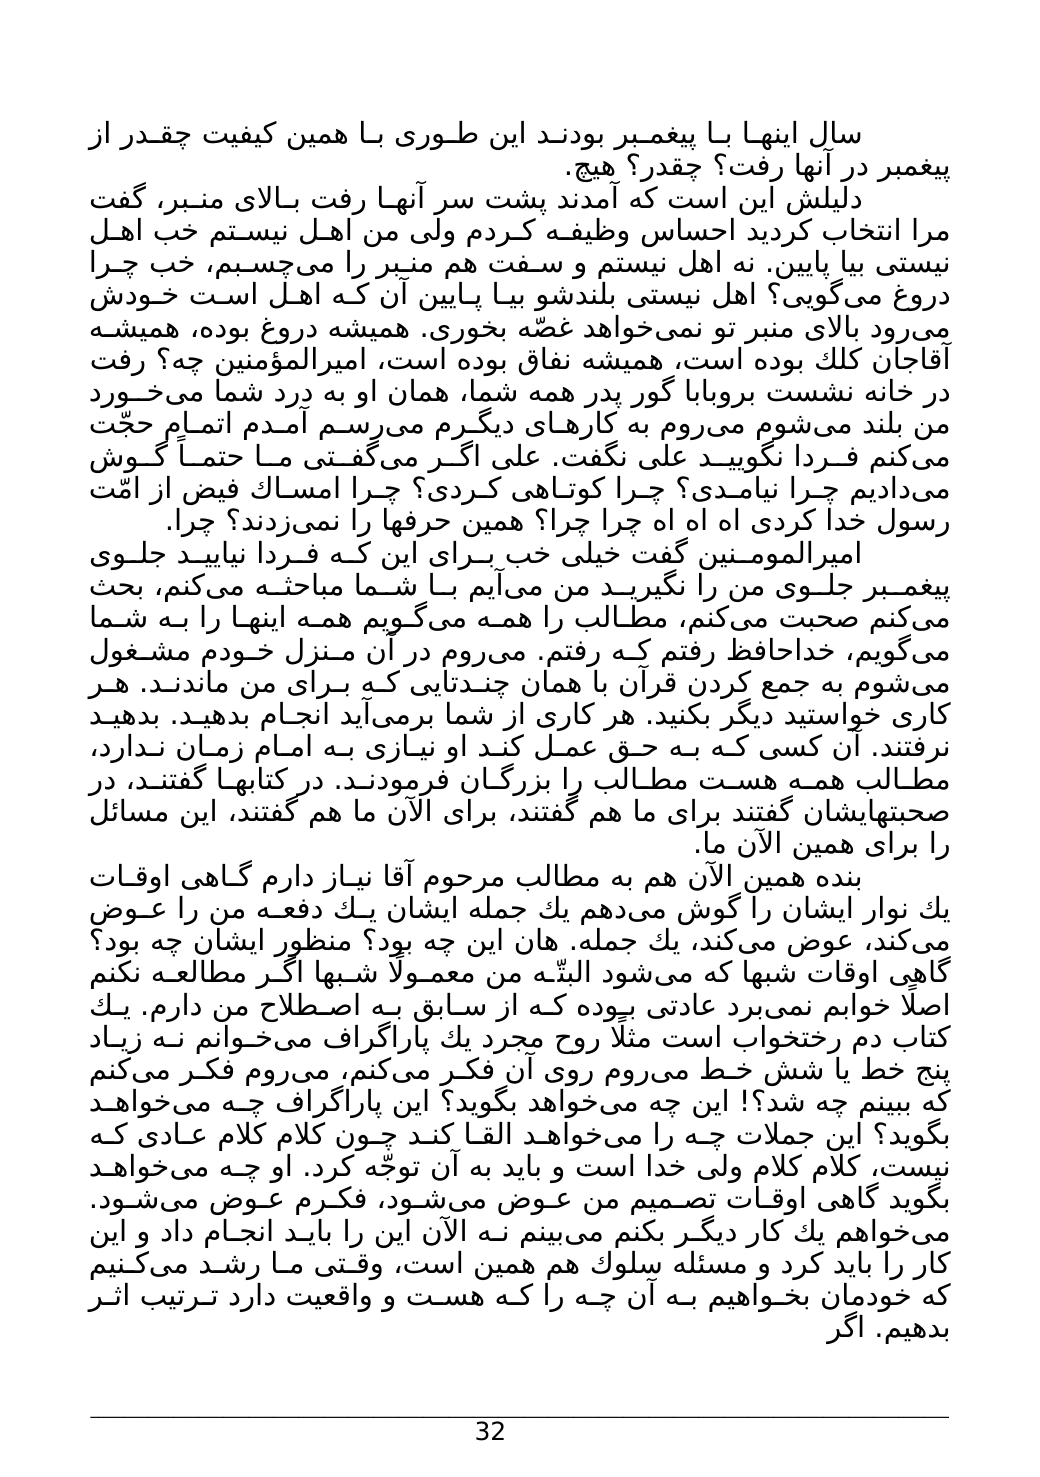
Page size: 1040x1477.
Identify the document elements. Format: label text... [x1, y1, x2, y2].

text بنده همین الآن هم به مطالب مرحوم آقا نیاز دارم گاهی اوقات یك نوار ایشان را گوش می‌دهم یك جمله ایشان یك دفعه من را عوض می‌كند، عوض می‌كند، یك جمله. هان این چه بود؟ منظور ایشان چه بود؟ گاهی اوقات شبها كه می‌شود البتّه من معمولًا شبها اگر مطالعه نكنم اصلًا خوابم نمی‌برد عادتی بوده كه از سابق به اصطلاح من دارم. یك كتاب دم رختخواب است مثلًا روح مجرد یك پاراگراف می‌خوانم نه زیاد پنج خط یا شش خط می‌روم روی آن فكر می‌كنم، می‌روم فكر می‌كنم كه ببینم چه شد؟! این چه می‌خواهد بگوید؟ این پاراگراف چه می‌خواهد بگوید؟ این جملات چه را می‌خواهد القا كند چون كلام كلام عادی كه نیست، كلام كلام ولی خدا است و باید به آن توجّه كرد. او چه می‌خواهد بگوید گاهی اوقات تصمیم من عوض می‌شود، فكرم عوض می‌شود. می‌خواهم یك كار دیگر بكنم می‌بینم نه الآن این را باید انجام داد و این كار را باید كرد و مسئله سلوك هم همین است، وقتی ما رشد می‌كنیم كه خودمان بخواهیم به آن چه را كه هست و واقعیت دارد ترتیب اثر بدهیم. اگر [89, 861, 951, 1345]
text دلیلش این است كه آمدند پشت سر آنها رفت بالای منبر، گفت مرا انتخاب كردید احساس وظیفه كردم ولی من اهل نیستم خب اهل نیستی بیا پایین. نه اهل نیستم و سفت هم منبر را می‌چسبم، خب چرا دروغ می‌گویی؟ اهل نیستی بلندشو بیا پایین آن كه اهل است خودش می‌رود بالای منبر تو نمی‌خواهد غصّه بخوری. همیشه دروغ بوده، همیشه آقاجان كلك بوده است، همیشه نفاق بوده است، امیرالمؤمنین چه؟ رفت در خانه نشست بروبابا گور پدر همه شما، همان او به درد شما می‌خورد من بلند می‌شوم می‌روم به كارهای دیگرم می‌رسم آمدم اتمام حجّت می‌كنم فردا نگویید علی نگفت. علی اگر می‌گفتی ما حتماً گوش می‌دادیم چرا نیامدی؟ چرا كوتاهی كردی؟ چرا امساك فیض از امّت رسول خدا كردی اه اه اه چرا چرا؟ همین حرفها را نمی‌زدند؟ چرا. [89, 183, 951, 538]
text سال اینها با پیغمبر بودند این طوری با همین كیفیت چقدر از پیغمبر در آنها رفت؟ چقدر؟ هیچ. [89, 118, 951, 183]
text امیرالمومنین گفت خیلی خب برای این كه فردا نیایید جلوی پیغمبر جلوی من را نگیرید من می‌آیم با شما مباحثه می‌كنم، بحث می‌كنم صحبت می‌كنم، مطالب را همه می‌گویم همه اینها را به شما می‌گویم، خداحافظ رفتم كه رفتم. می‌روم در آن منزل خودم مشغول می‌شوم به جمع كردن قرآن با همان چندتایی كه برای من ماندند. هر كاری خواستید دیگر بكنید. هر كاری از شما برمی‌آید انجام بدهید. بدهید نرفتند. آن كسی كه به حق عمل كند او نیازی به امام زمان ندارد، مطالب همه هست مطالب را بزرگان فرمودند. در كتابها گفتند، در صحبتهایشان گفتند برای ما هم گفتند، برای الآن ما هم گفتند، این مسائل را برای همین الآن ما. [89, 538, 951, 861]
